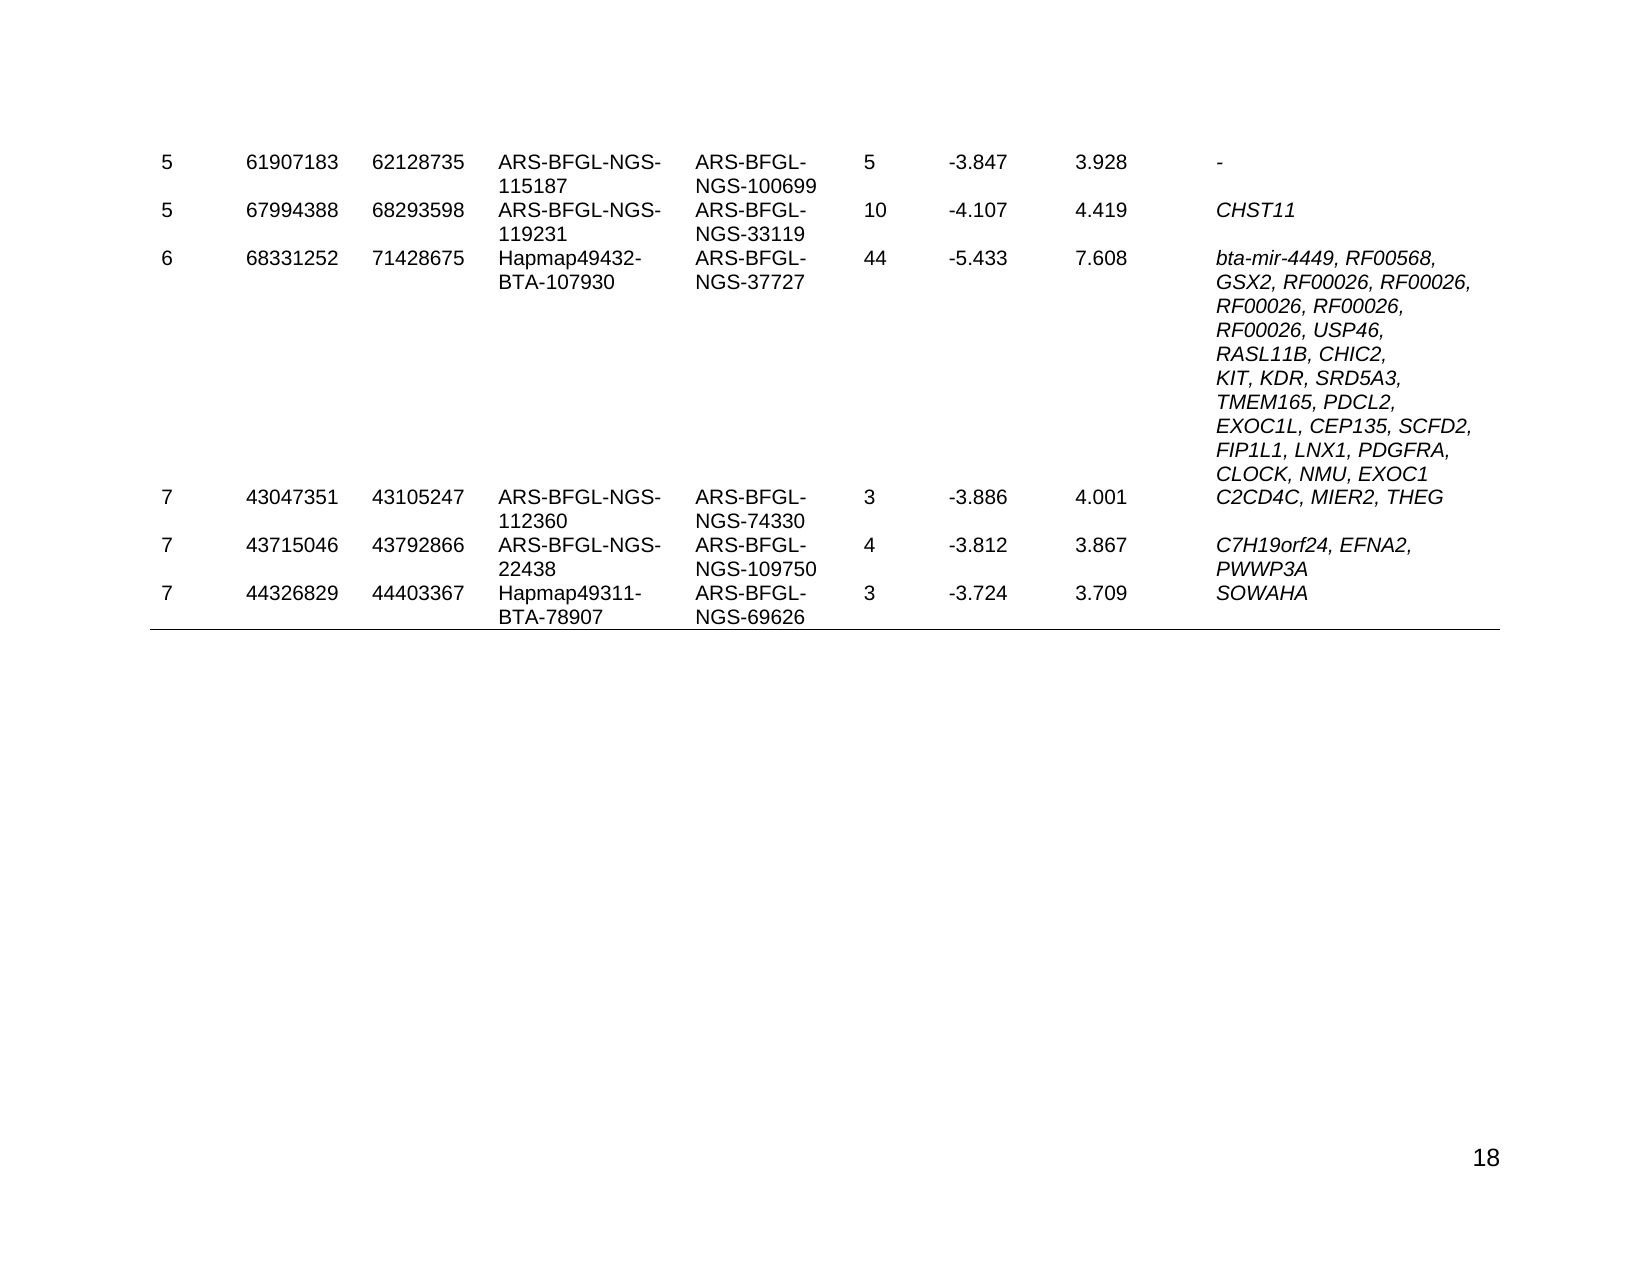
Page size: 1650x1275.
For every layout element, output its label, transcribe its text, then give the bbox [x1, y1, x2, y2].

table_cell 10 [853, 198, 937, 246]
table_cell - [1205, 150, 1500, 198]
table_cell 6 [150, 246, 234, 485]
table_cell 5 [150, 150, 234, 198]
table_cell Hapmap49432-BTA-107930 [487, 246, 684, 485]
table_cell 43792866 [361, 533, 487, 581]
table_cell 44403367 [361, 581, 487, 629]
table_cell -3.724 [937, 581, 1064, 629]
table_cell C7H19orf24, EFNA2, PWWP3A [1205, 533, 1500, 581]
table_cell 4.001 [1064, 485, 1204, 533]
table_cell bta-mir-4449, RF00568, GSX2, RF00026, RF00026, RF00026, RF00026, RF00026, USP46, RASL11B, CHIC2, KIT, KDR, SRD5A3, TMEM165, PDCL2, EXOC1L, CEP135, SCFD2, FIP1L1, LNX1, PDGFRA, CLOCK, NMU, EXOC1 [1205, 246, 1500, 485]
table_cell 7 [150, 581, 234, 629]
table_cell ARS-BFGL-NGS-109750 [684, 533, 852, 581]
table_cell 4 [853, 533, 937, 581]
table_cell -5.433 [937, 246, 1064, 485]
table_cell -3.886 [937, 485, 1064, 533]
table_cell 3.928 [1064, 150, 1204, 198]
table_cell CHST11 [1205, 198, 1500, 246]
table_cell ARS-BFGL-NGS-115187 [487, 150, 684, 198]
table_cell 5 [853, 150, 937, 198]
table_cell 4.419 [1064, 198, 1204, 246]
table_cell -3.847 [937, 150, 1064, 198]
table_cell -4.107 [937, 198, 1064, 246]
table_cell ARS-BFGL-NGS-100699 [684, 150, 852, 198]
table_cell 44326829 [235, 581, 361, 629]
table_cell 43715046 [235, 533, 361, 581]
table_cell ARS-BFGL-NGS-119231 [487, 198, 684, 246]
table_cell ARS-BFGL-NGS-69626 [684, 581, 852, 629]
table_cell 68331252 [235, 246, 361, 485]
table_cell -3.812 [937, 533, 1064, 581]
table_cell 7 [150, 485, 234, 533]
table_cell 43105247 [361, 485, 487, 533]
table_cell 3 [853, 581, 937, 629]
table_cell 68293598 [361, 198, 487, 246]
table_cell 62128735 [361, 150, 487, 198]
table_cell ARS-BFGL-NGS-22438 [487, 533, 684, 581]
table_cell 61907183 [235, 150, 361, 198]
table_cell 7.608 [1064, 246, 1204, 485]
table_cell 3.709 [1064, 581, 1204, 629]
table_cell 44 [853, 246, 937, 485]
table_cell 5 [150, 198, 234, 246]
table_cell ARS-BFGL-NGS-37727 [684, 246, 852, 485]
table_cell C2CD4C, MIER2, THEG [1205, 485, 1500, 533]
table_cell 67994388 [235, 198, 361, 246]
table_cell ARS-BFGL-NGS-74330 [684, 485, 852, 533]
table_cell ARS-BFGL-NGS-112360 [487, 485, 684, 533]
table_cell 43047351 [235, 485, 361, 533]
table_cell 3.867 [1064, 533, 1204, 581]
table_cell 7 [150, 533, 234, 581]
table_cell SOWAHA [1205, 581, 1500, 629]
table_cell Hapmap49311-BTA-78907 [487, 581, 684, 629]
table_cell ARS-BFGL-NGS-33119 [684, 198, 852, 246]
table_cell 3 [853, 485, 937, 533]
table_cell 71428675 [361, 246, 487, 485]
